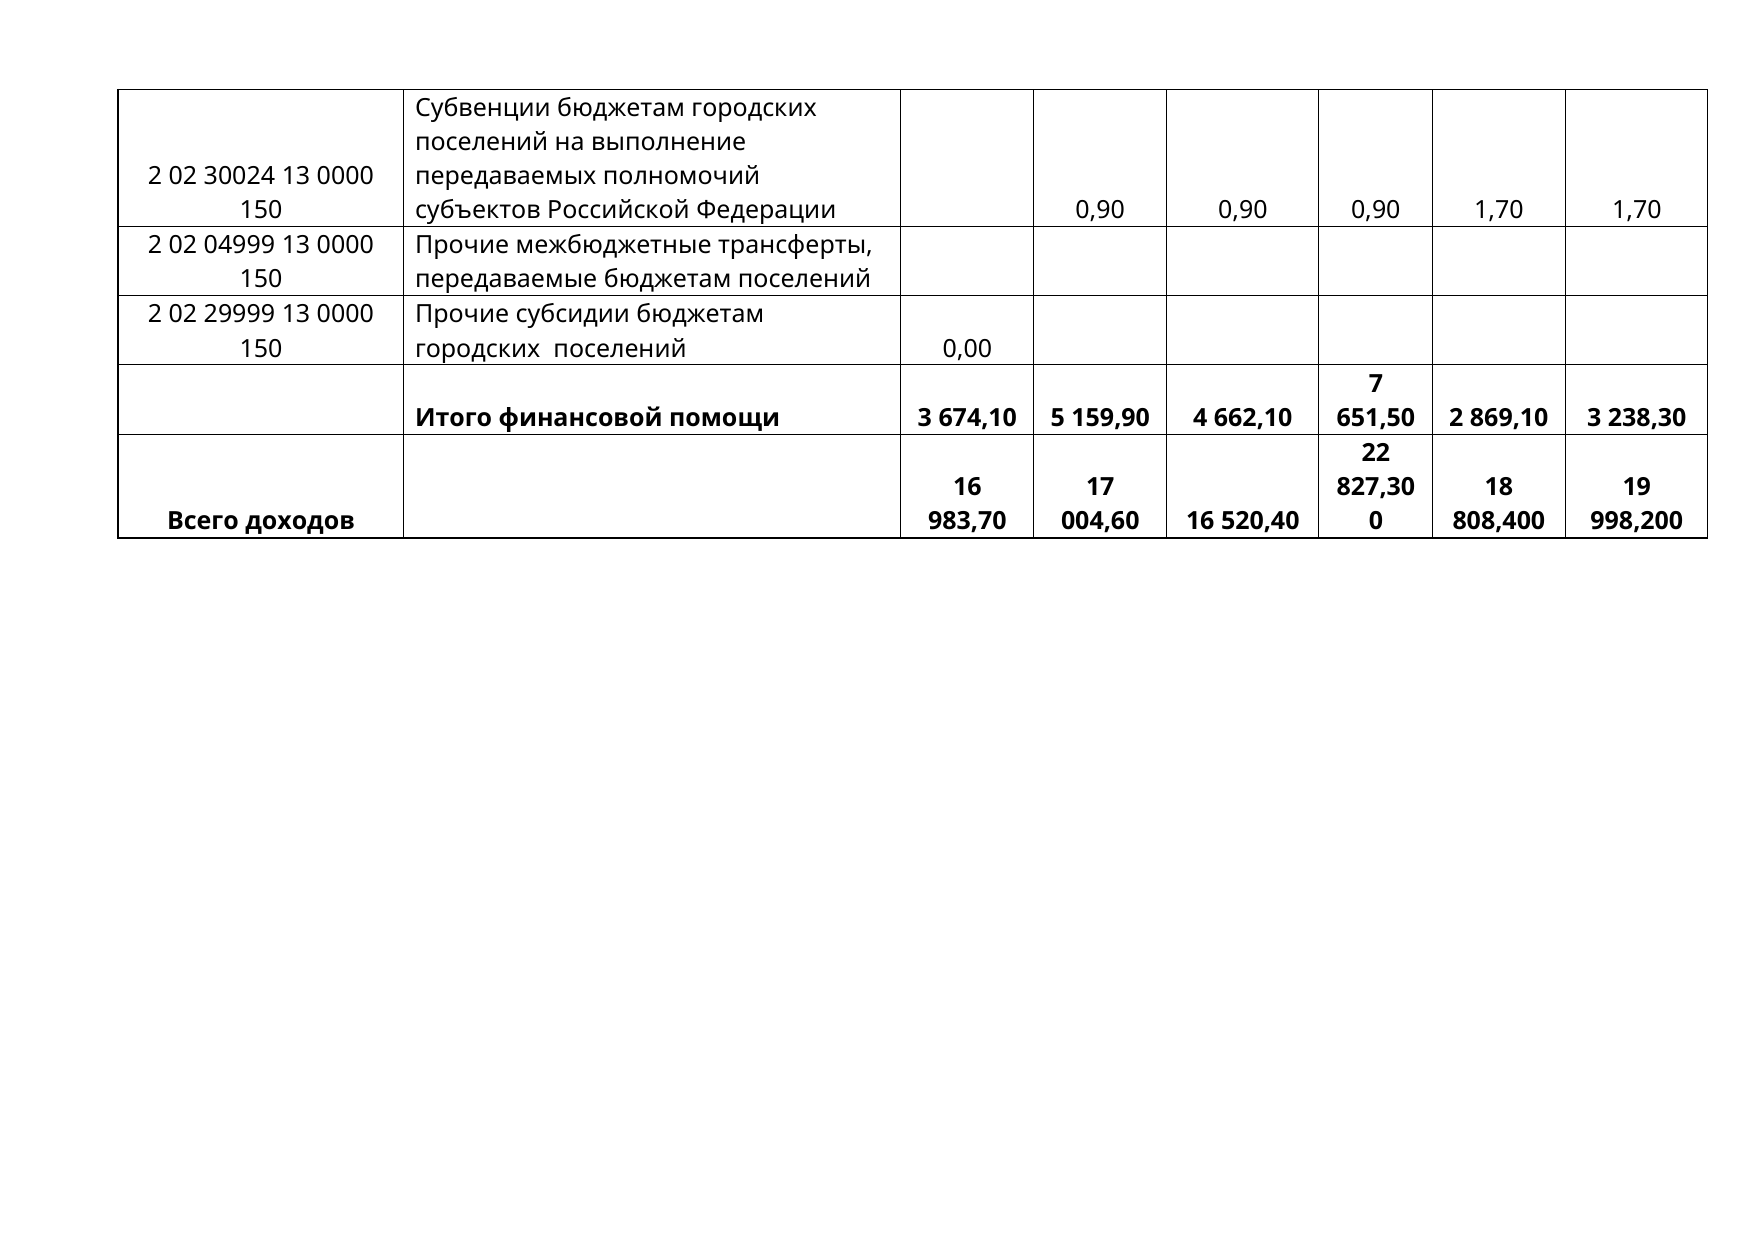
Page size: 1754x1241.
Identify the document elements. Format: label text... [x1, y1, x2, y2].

table_cell [1433, 227, 1565, 295]
table_cell [1167, 296, 1318, 364]
table_cell 5 159,90 [1034, 365, 1166, 433]
table_cell [1319, 296, 1432, 364]
table_cell [1034, 296, 1166, 364]
table_cell 0,90 [1319, 90, 1432, 226]
table_cell 19 998,200 [1566, 435, 1707, 537]
table_cell 18 808,400 [1433, 435, 1565, 537]
table_cell Итого финансовой помощи [404, 365, 900, 433]
table_cell 16 520,40 [1167, 435, 1318, 537]
table_cell [1034, 227, 1166, 295]
table_cell Субвенции бюджетам городских поселений на выполнение передаваемых полномочий субъектов Российской Федерации [404, 90, 900, 226]
table_cell 16 983,70 [901, 435, 1033, 537]
table_cell 2 869,10 [1433, 365, 1565, 433]
table_cell [1319, 227, 1432, 295]
table_cell 1,70 [1433, 90, 1565, 226]
table_cell 17 004,60 [1034, 435, 1166, 537]
table_cell 2 02 04999 13 0000 150 [119, 227, 403, 295]
table_cell Прочие межбюджетные трансферты, передаваемые бюджетам поселений [404, 227, 900, 295]
table_cell 7 651,50 [1319, 365, 1432, 433]
table_cell [901, 90, 1033, 226]
table_cell 3 674,10 [901, 365, 1033, 433]
table_cell 0,00 [901, 296, 1033, 364]
table_cell Прочие субсидии бюджетам городских поселений [404, 296, 900, 364]
table_cell [404, 435, 900, 537]
table_cell 0,90 [1167, 90, 1318, 226]
table_cell [901, 227, 1033, 295]
table_cell 4 662,10 [1167, 365, 1318, 433]
table_cell [1566, 296, 1707, 364]
table_cell 2 02 30024 13 0000 150 [119, 90, 403, 226]
table_cell [119, 365, 403, 433]
table_cell 3 238,30 [1566, 365, 1707, 433]
table_cell 1,70 [1566, 90, 1707, 226]
table_cell 2 02 29999 13 0000 150 [119, 296, 403, 364]
table_cell [1566, 227, 1707, 295]
table_cell [1167, 227, 1318, 295]
table_cell 22 827,300 [1319, 435, 1432, 537]
table_cell Всего доходов [119, 435, 403, 537]
table_cell [1433, 296, 1565, 364]
table_cell 0,90 [1034, 90, 1166, 226]
